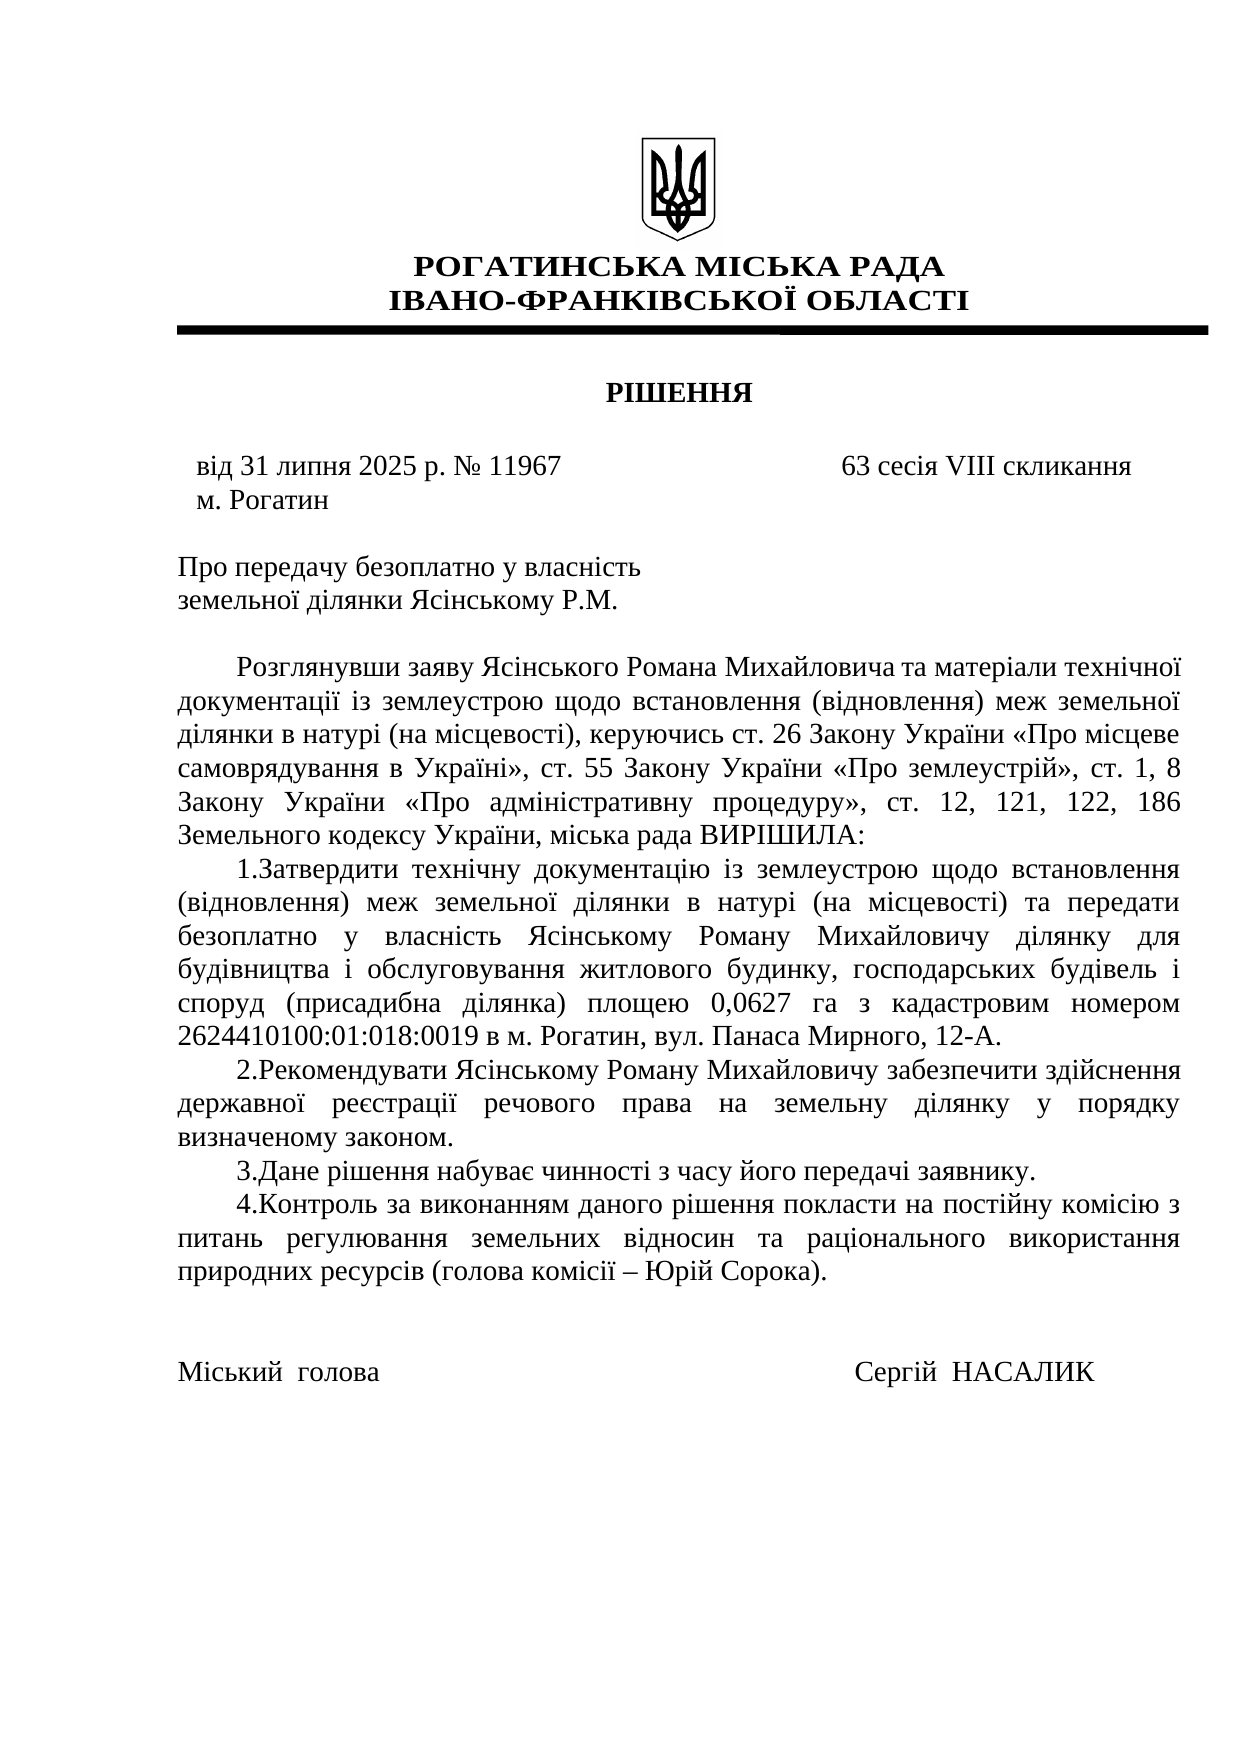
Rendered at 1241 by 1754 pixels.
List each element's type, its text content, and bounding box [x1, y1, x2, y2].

text 1.Затвердити технічну документацію із землеустрою щодо встановлення (відновлення) меж земельної ділянки в натурі (на місцевості) та передати безоплатно у власність Ясінському Роману Михайловичу ділянку для будівництва і обслуговування житлового будинку, господарських будівель і споруд (присадибна ділянка) площею 0,0627 га з кадастровим номером 2624410100:01:018:0019 в м. Рогатин, вул. Панаса Мирного, 12-А. [177, 851, 1181, 1052]
text РОГАТИНСЬКА МІСЬКА РАДА [177, 249, 1181, 283]
text Міський голова Сергій НАСАЛИК [177, 1354, 1181, 1387]
text Про передачу безоплатно у власність [177, 549, 1237, 582]
text 3.Дане рішення набуває чинності з часу його передачі заявнику. [177, 1153, 1181, 1186]
text ІВАНО-ФРАНКІВСЬКОЇ ОБЛАСТІ [177, 283, 1181, 316]
text 4.Контроль за виконанням даного рішення покласти на постійну комісію з питань регулювання земельних відносин та раціонального використання природних ресурсів (голова комісії – Юрій Сорока). [177, 1186, 1181, 1287]
text земельної ділянки Ясінському Р.М. [177, 582, 1181, 616]
text РІШЕННЯ [177, 375, 1181, 408]
text 2.Рекомендувати Ясінському Роману Михайловичу забезпечити здійснення державної реєстрації речового права на земельну ділянку у порядку визначеному законом. [177, 1052, 1181, 1153]
text Розглянувши заяву Ясінського Романа Михайловича та матеріали технічної документації із землеустрою щодо встановлення (відновлення) меж земельної ділянки в натурі (на місцевості), керуючись ст. 26 Закону України «Про місцеве самоврядування в Україні», ст. 55 Закону України «Про землеустрій», ст. 1, 8 Закону України «Про адміністративну процедуру», ст. 12, 121, 122, 186 Земельного кодексу України, міська рада ВИРІШИЛА: [177, 649, 1181, 851]
text м. Рогатин [196, 482, 1237, 515]
text від 31 липня 2025 р. № 11967 63 сесія VIII скликання [196, 448, 1237, 482]
